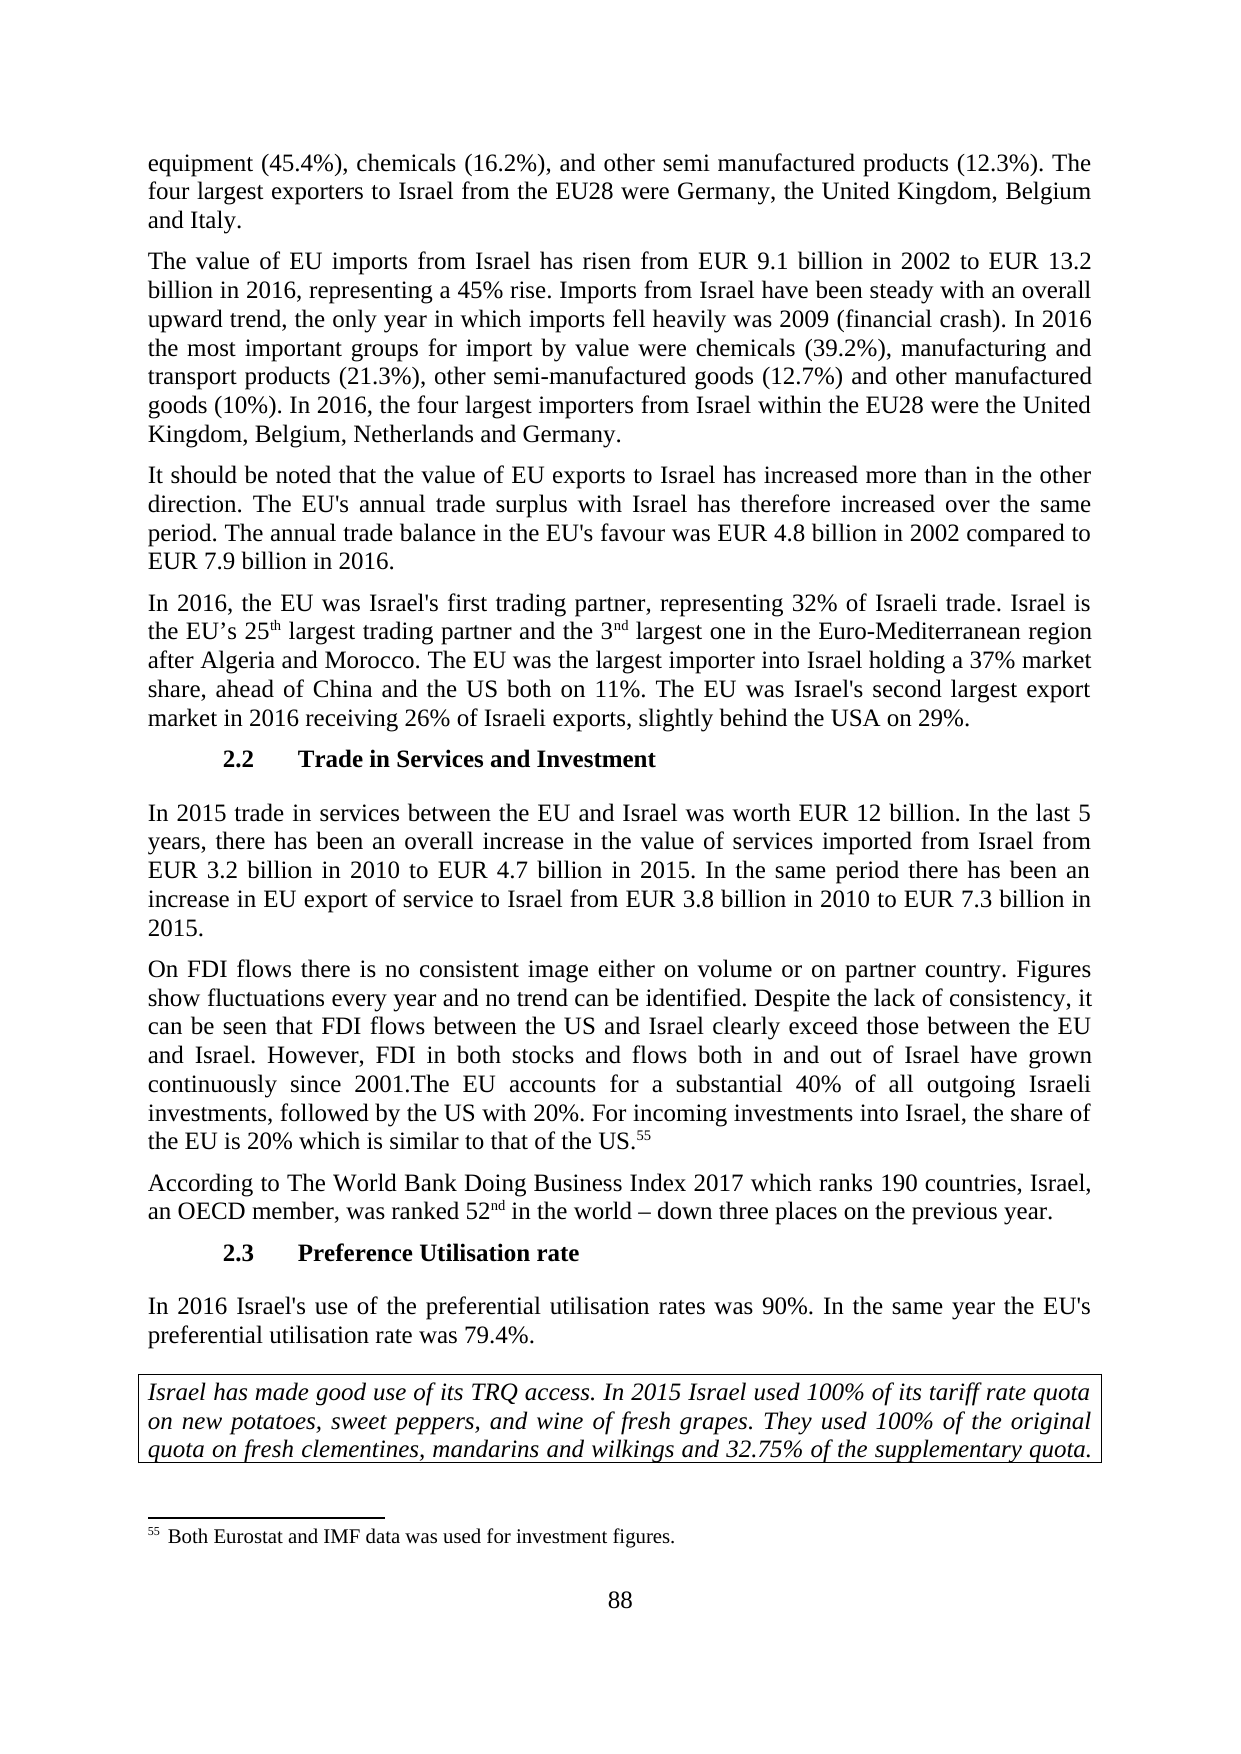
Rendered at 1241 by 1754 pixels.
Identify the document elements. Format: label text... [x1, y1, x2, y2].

text In 2015 trade in services between the EU and Israel was worth EUR 12 billion. In the last 5 years, there has been an overall increase in the value of services imported from Israel from EUR 3.2 billion in 2010 to EUR 4.7 billion in 2015. In the same period there has been an increase in EU export of service to Israel from EUR 3.8 billion in 2010 to EUR 7.3 billion in 2015. [148, 798, 1093, 941]
text In 2016 Israel's use of the preferential utilisation rates was 90%. In the same year the EU's preferential utilisation rate was 79.4%. [148, 1291, 1093, 1349]
text In 2016, the EU was Israel's first trading partner, representing 32% of Israeli trade. Israel is the EU’s 25th largest trading partner and the 3nd largest one in the Euro-Mediterranean region after Algeria and Morocco. The EU was the largest importer into Israel holding a 37% market share, ahead of China and the US both on 11%. The EU was Israel's second largest export market in 2016 receiving 26% of Israeli exports, slightly behind the USA on 29%. [148, 588, 1093, 731]
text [139, 1375, 1101, 1462]
text 2.2 Trade in Services and Investment [148, 744, 1093, 773]
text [148, 148, 1093, 234]
text According to The World Bank Doing Business Index 2017 which ranks 190 countries, Israel, an OECD member, was ranked 52nd in the world – down three places on the previous year. [148, 1168, 1093, 1225]
text The value of EU imports from Israel has risen from EUR 9.1 billion in 2002 to EUR 13.2 billion in 2016, representing a 45% rise. Imports from Israel have been steady with an overall upward trend, the only year in which imports fell heavily was 2009 (financial crash). In 2016 the most important groups for import by value were chemicals (39.2%), manufacturing and transport products (21.3%), other semi-manufactured goods (12.7%) and other manufactured goods (10%). In 2016, the four largest importers from Israel within the EU28 were the United Kingdom, Belgium, Netherlands and Germany. [148, 246, 1093, 448]
text 2.3 Preference Utilisation rate [148, 1238, 1093, 1266]
text On FDI flows there is no consistent image either on volume or on partner country. Figures show fluctuations every year and no trend can be identified. Despite the lack of consistency, it can be seen that FDI flows between the US and Israel clearly exceed those between the EU and Israel. However, FDI in both stocks and flows both in and out of Israel have grown continuously since 2001.The EU accounts for a substantial 40% of all outgoing Israeli investments, followed by the US with 20%. For incoming investments into Israel, the share of the EU is 20% which is similar to that of the US. [148, 954, 1093, 1155]
text It should be noted that the value of EU exports to Israel has increased more than in the other direction. The EU's annual trade surplus with Israel has therefore increased over the same period. The annual trade balance in the EU's favour was EUR 4.8 billion in 2002 compared to EUR 7.9 billion in 2016. [148, 460, 1093, 575]
